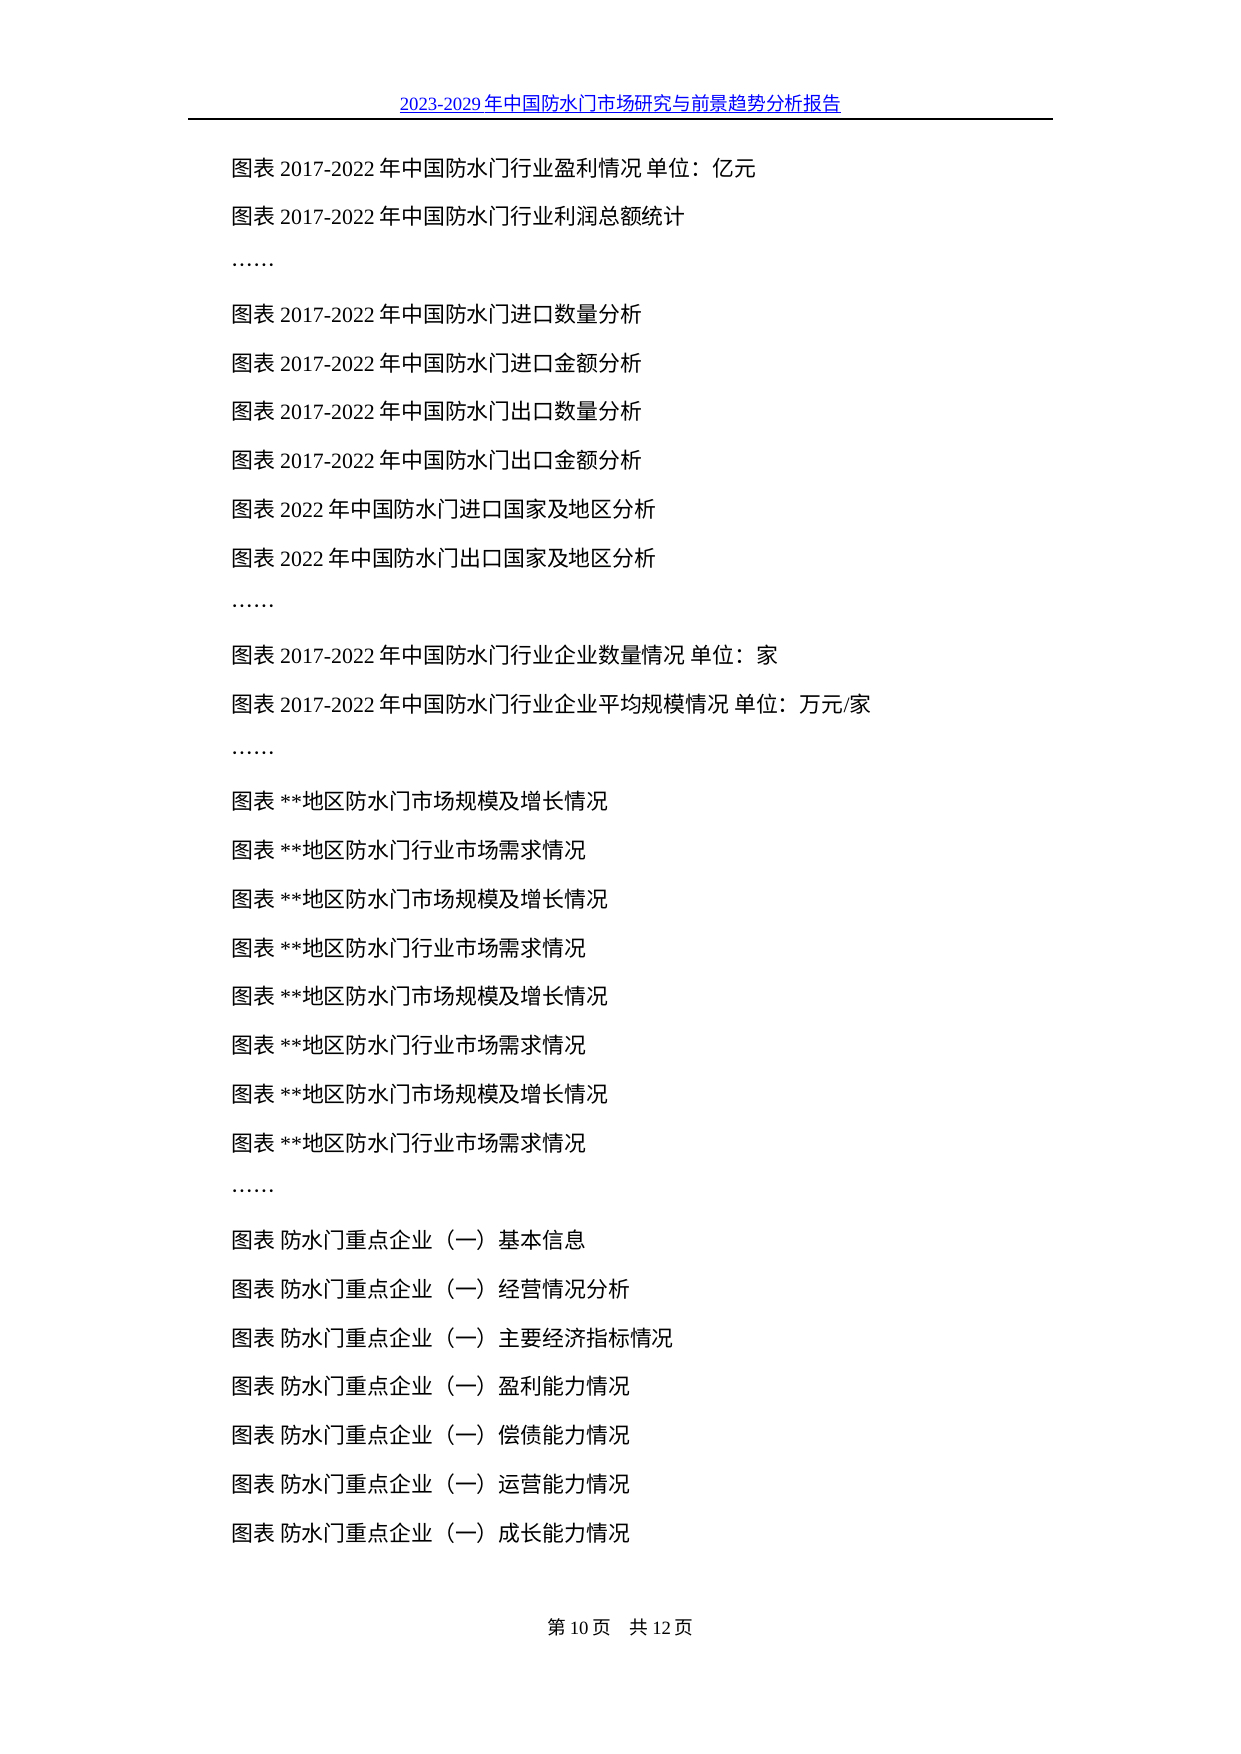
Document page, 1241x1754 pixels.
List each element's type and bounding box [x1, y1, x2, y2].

text [187, 150, 1053, 1548]
